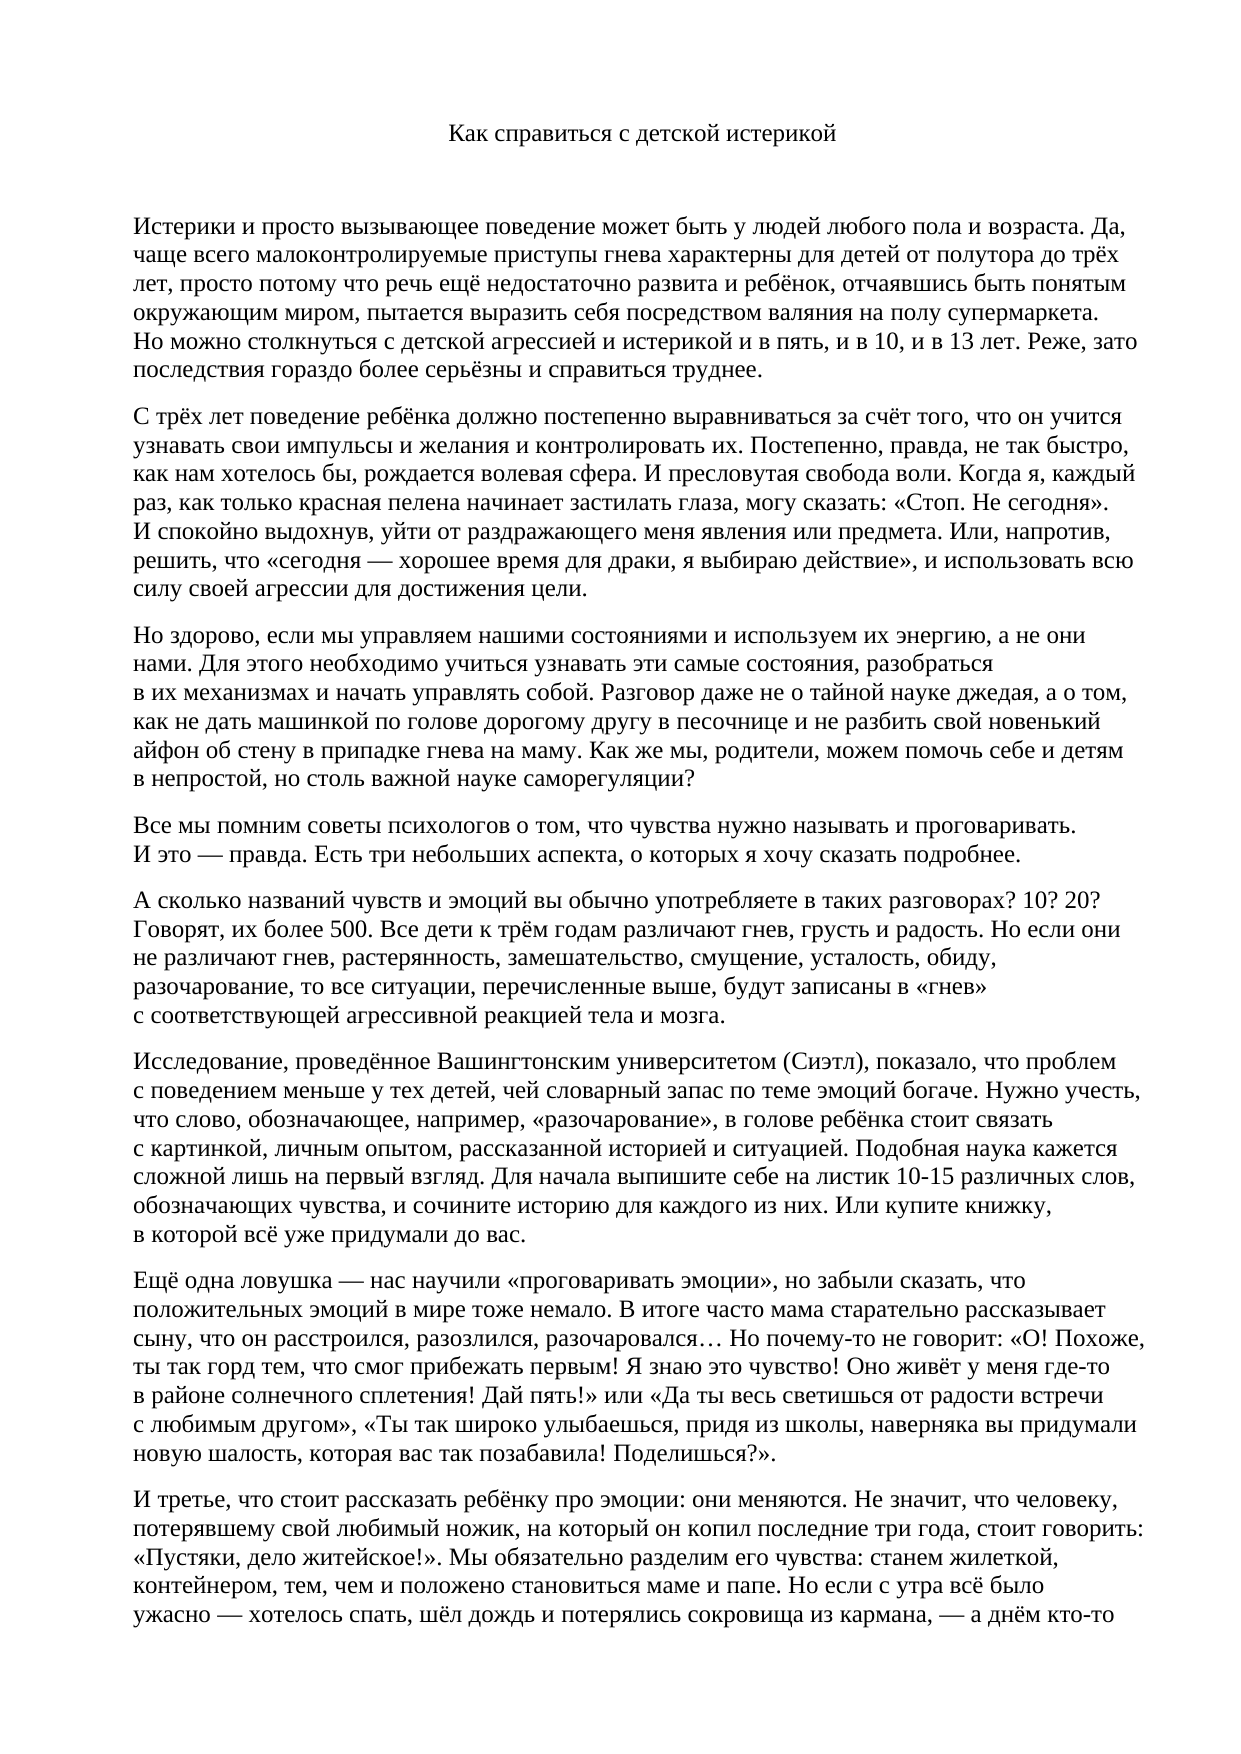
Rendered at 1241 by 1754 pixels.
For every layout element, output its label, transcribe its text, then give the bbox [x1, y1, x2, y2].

text Все мы помним советы психологов о том, что чувства нужно называть и проговаривать. И это — правда. Есть три небольших аспекта, о которых я хочу сказать подробнее. [133, 810, 1152, 867]
text Но здорово, если мы управляем нашими состояниями и используем их энергию, а не они нами. Для этого необходимо учиться узнавать эти самые состояния, разобраться в их механизмах и начать управлять собой. Разговор даже не о тайной науке джедая, а о том, как не дать машинкой по голове дорогому другу в песочнице и не разбить свой новенький айфон об стену в припадке гнева на маму. Как же мы, родители, можем помочь себе и детям в непростой, но столь важной науке саморегуляции? [133, 620, 1152, 792]
text Как справиться с детской истерикой [133, 118, 1152, 147]
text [133, 1484, 1152, 1628]
text С трёх лет поведение ребёнка должно постепенно выравниваться за счёт того, что он учится узнавать свои импульсы и желания и контролировать их. Постепенно, правда, не так быстро, как нам хотелось бы, рождается волевая сфера. И пресловутая свобода воли. Когда я, каждый раз, как только красная пелена начинает застилать глаза, могу сказать: «Стоп. Не сегодня». И спокойно выдохнув, уйти от раздражающего меня явления или предмета. Или, напротив, решить, что «сегодня — хорошее время для драки, я выбираю действие», и использовать всю силу своей агрессии для достижения цели. [133, 401, 1152, 602]
text Исследование, проведённое Вашингтонским университетом (Сиэтл), показало, что проблем с поведением меньше у тех детей, чей словарный запас по теме эмоций богаче. Нужно учесть, что слово, обозначающее, например, «разочарование», в голове ребёнка стоит связать с картинкой, личным опытом, рассказанной историей и ситуацией. Подобная наука кажется сложной лишь на первый взгляд. Для начала выпишите себе на листик 10-15 различных слов, обозначающих чувства, и сочините историю для каждого из них. Или купите книжку, в которой всё уже придумали до вас. [133, 1046, 1152, 1248]
text Истерики и просто вызывающее поведение может быть у людей любого пола и возраста. Да, чаще всего малоконтролируемые приступы гнева характерны для детей от полутора до трёх лет, просто потому что речь ещё недостаточно развита и ребёнок, отчаявшись быть понятым окружающим миром, пытается выразить себя посредством валяния на полу супермаркета. Но можно столкнуться с детской агрессией и истерикой и в пять, и в 10, и в 13 лет. Реже, зато последствия гораздо более серьёзны и справиться труднее. [133, 211, 1152, 383]
text Ещё одна ловушка — нас научили «проговаривать эмоции», но забыли сказать, что положительных эмоций в мире тоже немало. В итоге часто мама старательно рассказывает сыну, что он расстроился, разозлился, разочаровался… Но почему-то не говорит: «О! Похоже, ты так горд тем, что смог прибежать первым! Я знаю это чувство! Оно живёт у меня где-то в районе солнечного сплетения! Дай пять!» или «Да ты весь светишься от радости встречи с любимым другом», «Ты так широко улыбаешься, придя из школы, наверняка вы придумали новую шалость, которая вас так позабавила! Поделишься?». [133, 1265, 1152, 1466]
text А сколько названий чувств и эмоций вы обычно употребляете в таких разговорах? 10? 20? Говорят, их более 500. Все дети к трём годам различают гнев, грусть и радость. Но если они не различают гнев, растерянность, замешательство, смущение, усталость, обиду, разочарование, то все ситуации, перечисленные выше, будут записаны в «гнев» с соответствующей агрессивной реакцией тела и мозга. [133, 885, 1152, 1029]
